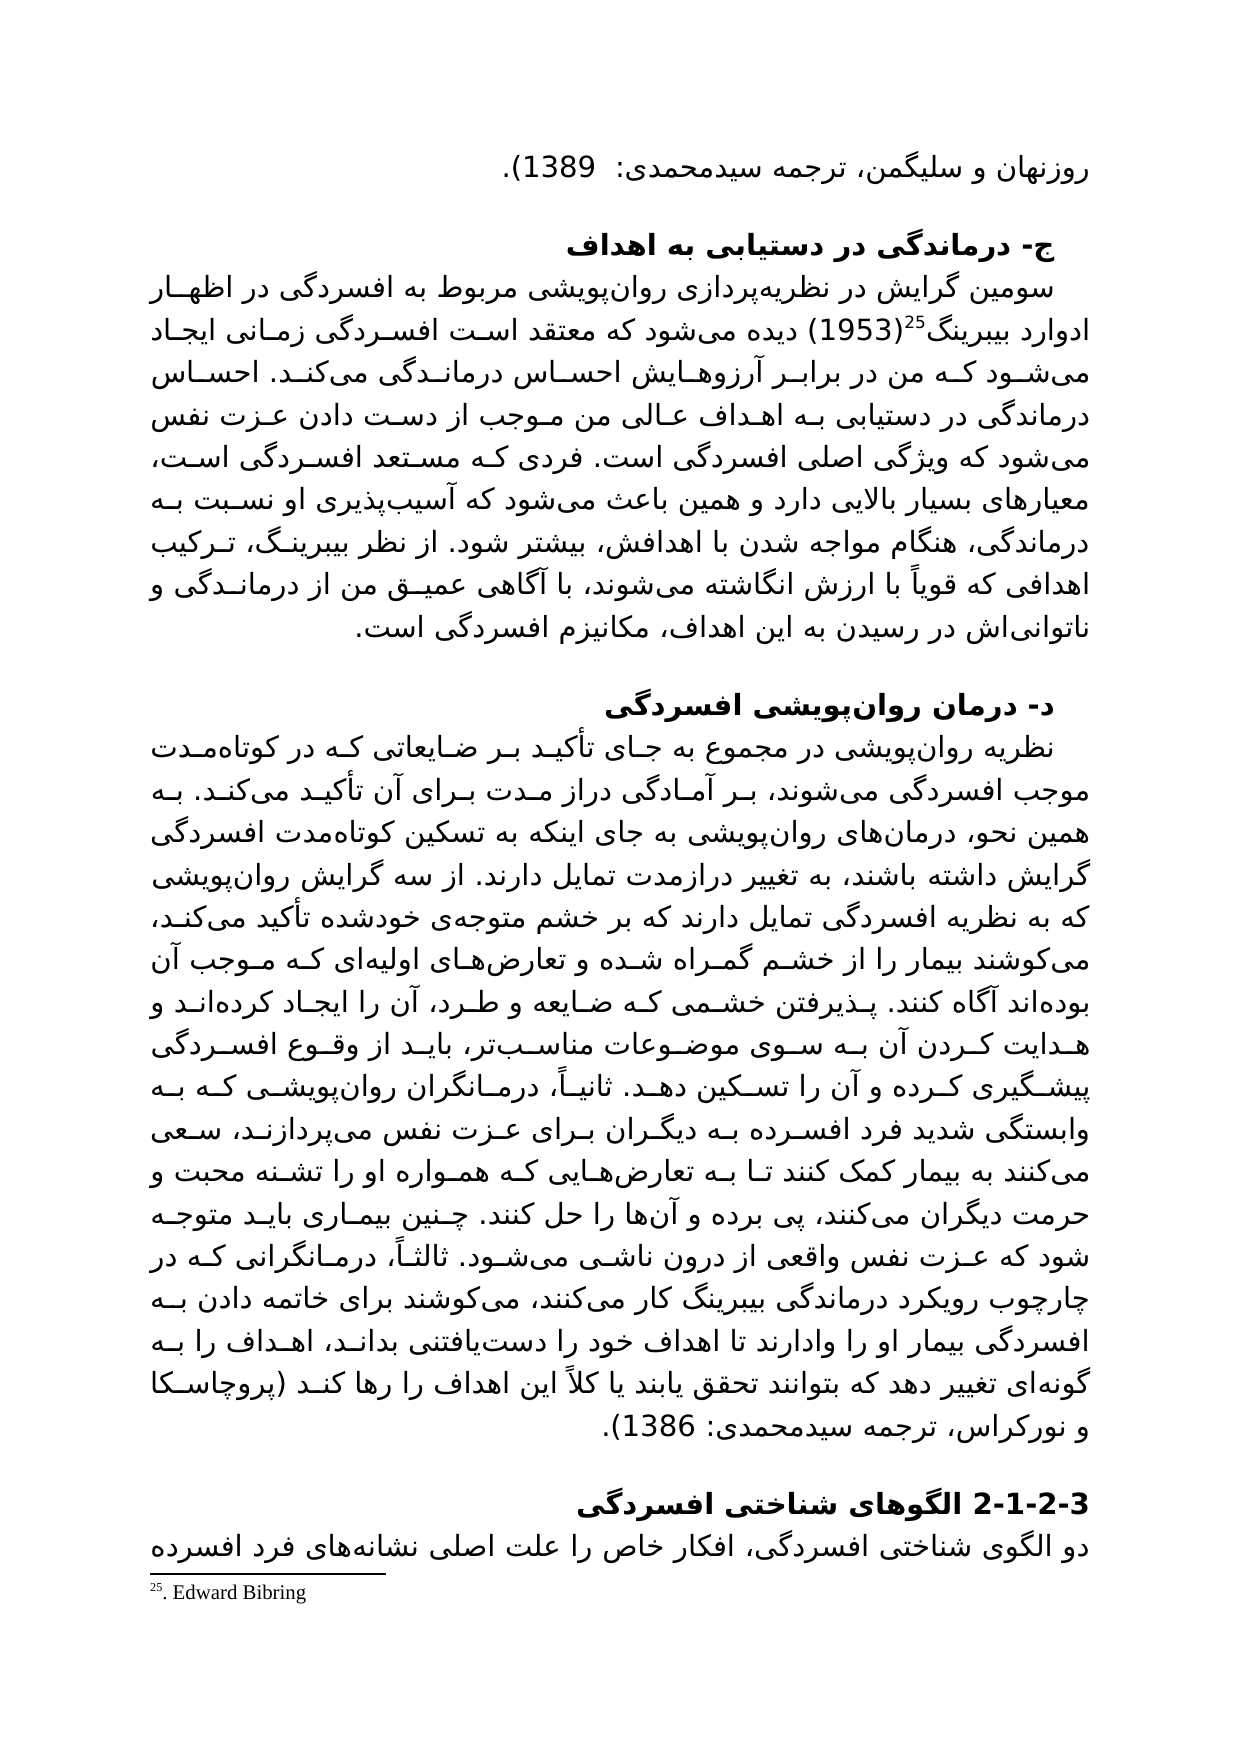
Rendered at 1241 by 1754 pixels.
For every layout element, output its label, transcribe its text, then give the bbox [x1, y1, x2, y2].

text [150, 150, 1090, 184]
text 2-1-2-3 الگوهای شناختی افسردگی [150, 1487, 1090, 1521]
text ج- درماندگی در دستیابی به اهداف [150, 228, 1090, 262]
text نظریه روان‌پویشی در مجموع به جای تأکید بر ضایعاتی که در کوتاه‌مدت موجب افسردگی می‌شوند، بر آمادگی دراز مدت برای آن تأکید می‌کند. به همین نحو، درمان‌های روان‌پویشی به جای اینکه به تسکین کوتاه‌مدت افسردگی گرایش داشته ‌باشند، به تغییر درازمدت تمایل دارند. از سه گرایش روان‌پویشی که به نظریه افسردگی تمایل دارند که بر خشم متوجه‌ی خودشده تأکید می‌کند، می‌کوشند بیمار را از خشم گمراه شده و تعارض‌های اولیه‌ای که موجب آن بوده‌اند آگاه کنند. پذیرفتن خشمی که ضایعه و طرد، آن را ایجاد کرده‌اند و هدایت کردن آن به سوی موضوعات مناسب‌تر، باید از وقوع افسردگی پیشگیری کرده و آن را تسکین دهد. ثانیاً، درمانگران روان‌پویشی که به وابستگی شدید فرد افسرده به دیگران برای عزت نفس می‌پردازند، سعی می‌کنند به بیمار کمک کنند تا به تعارض‌هایی که همواره او را تشنه محبت و حرمت دیگران می‌کنند، پی برده و آن‌ها را حل کنند. چنین بیماری باید متوجه شود که عزت نفس واقعی از درون ناشی می‌شود. ثالثاً، درمانگرانی که در چارچوب رویکرد درماندگی بیبرینگ کار می‌کنند، می‌کوشند برای خاتمه دادن به افسردگی بیمار او را وادارند تا اهداف خود را دست‌یافتنی بداند، اهداف را به گونه‌ای تغییر دهد که بتوانند تحقق یابند یا کلاً این اهداف را رها کند (پروچاسکا و نورکراس، ترجمه سیدمحمدی: 1386). [150, 731, 1090, 1443]
text سومین گرایش در نظریه‌پردازی روان‌پویشی مربوط به افسردگی در اظهار ادوارد بیبرینگ(1953) دیده می‌شود که معتقد است افسردگی زمانی ایجاد می‌شود که من در برابر آرزوهایش احساس درماندگی می‌کند. احساس درماندگی در دستیابی به اهداف عالی من موجب از دست دادن عزت نفس می‌شود که ویژگی اصلی افسردگی است. فردی که مستعد افسردگی است، معیارهای بسیار بالایی دارد و همین باعث می‌شود که آسیب‌پذیری او نسبت به درماندگی، هنگام مواجه شدن با اهدافش، بیشتر شود. از نظر بیبرینگ، ترکیب اهدافی که قویاً با ارزش انگاشته می‌شوند، با آگاهی عمیق من از درماندگی و ناتوانی‌اش در رسیدن به این اهداف، مکانیزم افسردگی است. [150, 271, 1090, 644]
text د- درمان روان‌پویشی افسردگی [150, 688, 1090, 722]
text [150, 1530, 1090, 1564]
